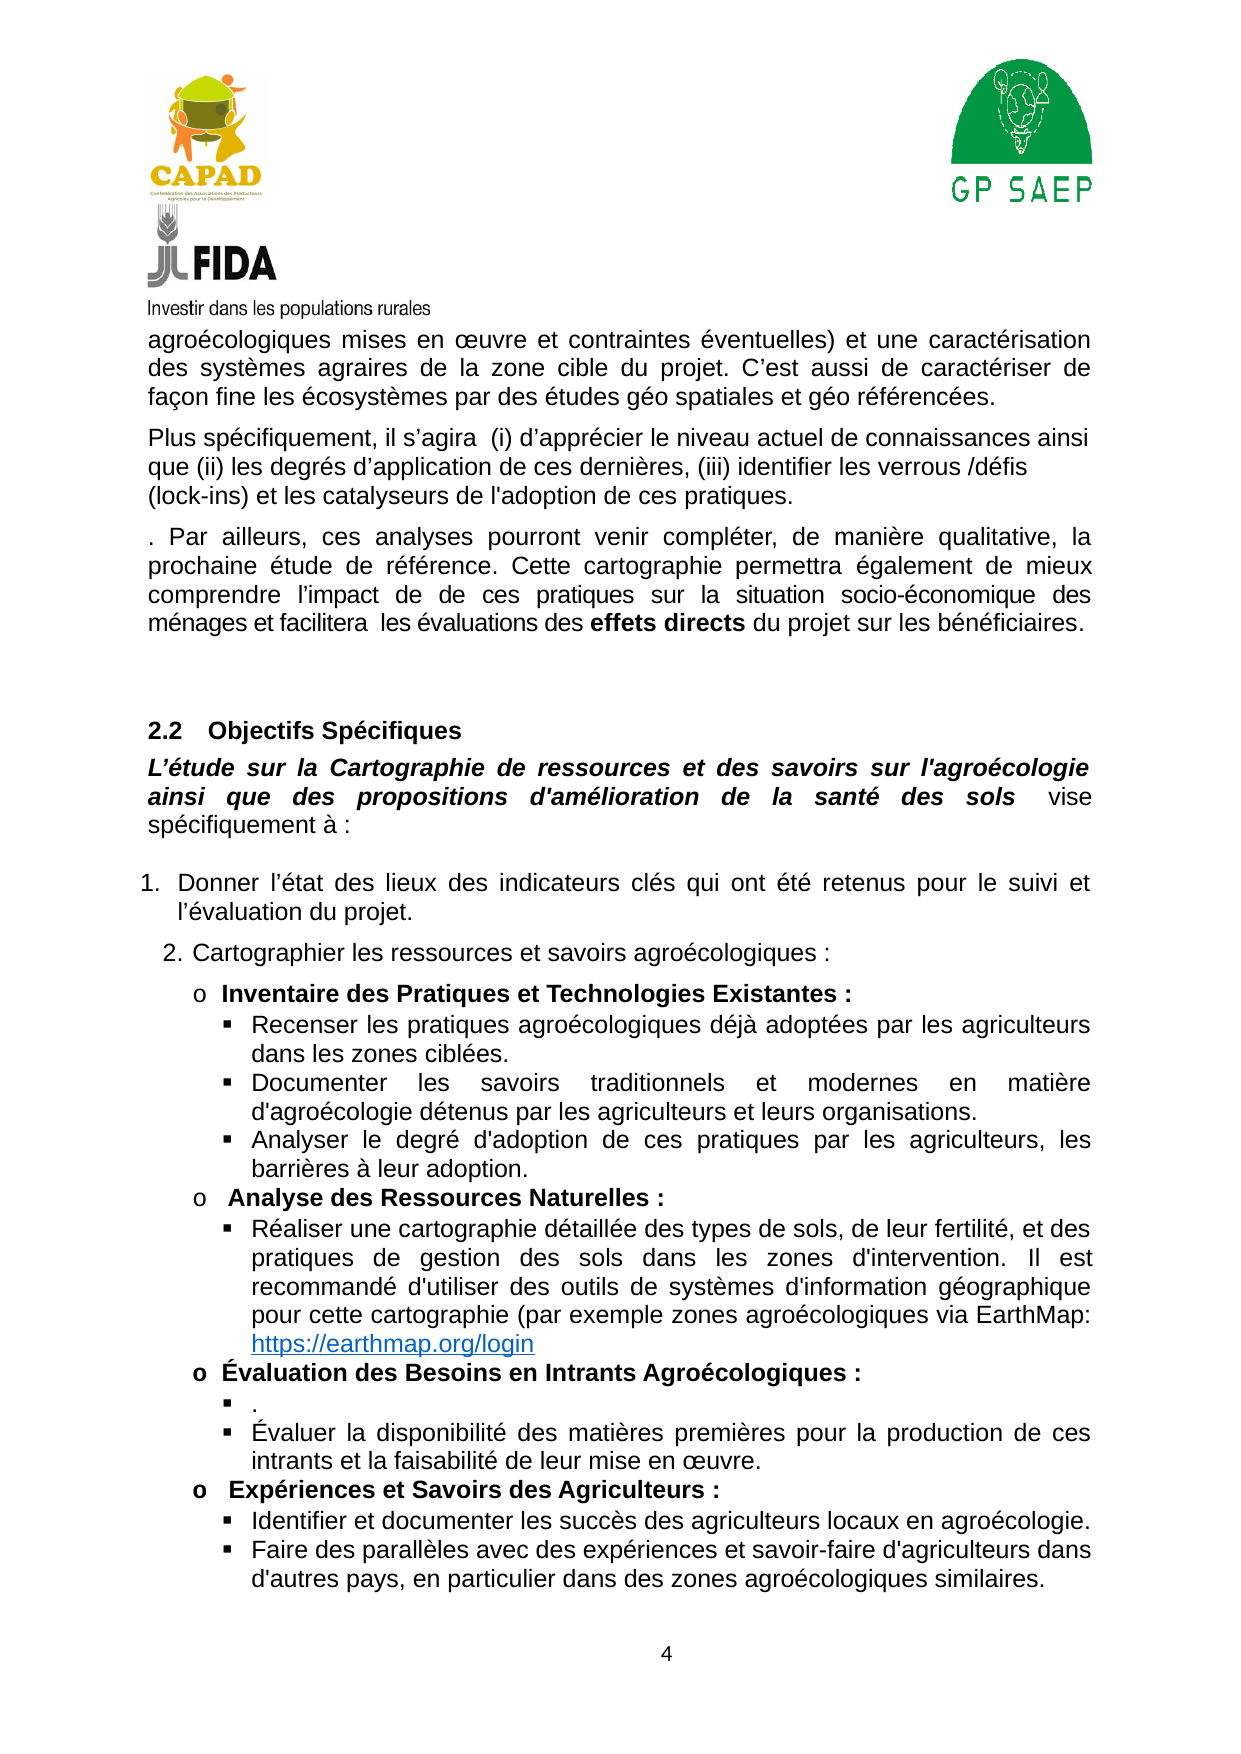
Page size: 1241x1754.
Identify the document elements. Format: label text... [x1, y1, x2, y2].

picture [950, 59, 1093, 204]
list Cartographier les ressources et savoirs agroécologiques : [162, 938, 1093, 967]
list Faire des parallèles avec des expériences et savoir-faire d'agriculteurs dans d'autres pays, en particulier dans des zones agroécologiques similaires. [221, 1535, 1093, 1592]
list Évaluer la disponibilité des matières premières pour la production de ces intrants et la faisabilité de leur mise en œuvre. [221, 1417, 1093, 1475]
list Inventaire des Pratiques et Technologies Existantes : [192, 979, 1093, 1010]
text Plus spécifiquement, il s’agira (i) d’apprécier le niveau actuel de connaissances ainsi que (ii) les degrés d’application de ces dernières, (iii) identifier les verrous /défis (lock-ins) et les catalyseurs de l'adoption de ces pratiques. [148, 423, 1093, 509]
text L’étude sur la Cartographie de ressources et des savoirs sur l'agroécologie ainsi que des propositions d'amélioration de la santé des sols vise spécifiquement à : [148, 753, 1093, 839]
list Évaluation des Besoins en Intrants Agroécologiques : [192, 1358, 1093, 1389]
subtitle Objectifs Spécifiques [148, 716, 1093, 744]
list Réaliser une cartographie détaillée des types de sols, de leur fertilité, et des pratiques de gestion des sols dans les zones d'intervention. Il est recommandé d'utiliser des outils de systèmes d'information géographique pour cette cartographie (par exemple zones agroécologiques via EarthMap: https://earthmap.org/login [221, 1214, 1093, 1358]
list . [221, 1389, 1093, 1417]
picture [147, 204, 430, 319]
list Documenter les savoirs traditionnels et modernes en matière d'agroécologie détenus par les agriculteurs et leurs organisations. [221, 1068, 1093, 1125]
list Analyser le degré d'adoption de ces pratiques par les agriculteurs, les barrières à leur adoption. [221, 1125, 1093, 1183]
text . Par ailleurs, ces analyses pourront venir compléter, de manière qualitative, la prochaine étude de référence. Cette cartographie permettra également de mieux comprendre l’impact de de ces pratiques sur la situation socio-économique des ménages et facilitera les évaluations des effets directs du projet sur les bénéficiaires. [148, 522, 1093, 637]
list Identifier et documenter les succès des agriculteurs locaux en agroécologie. [221, 1506, 1093, 1535]
list Recenser les pratiques agroécologiques déjà adoptées par les agriculteurs dans les zones ciblées. [221, 1010, 1093, 1068]
list Expériences et Savoirs des Agriculteurs : [192, 1475, 1093, 1506]
list Donner l’état des lieux des indicateurs clés qui ont été retenus pour le suivi et l’évaluation du projet. [140, 868, 1093, 925]
list Analyse des Ressources Naturelles : [192, 1183, 1093, 1214]
